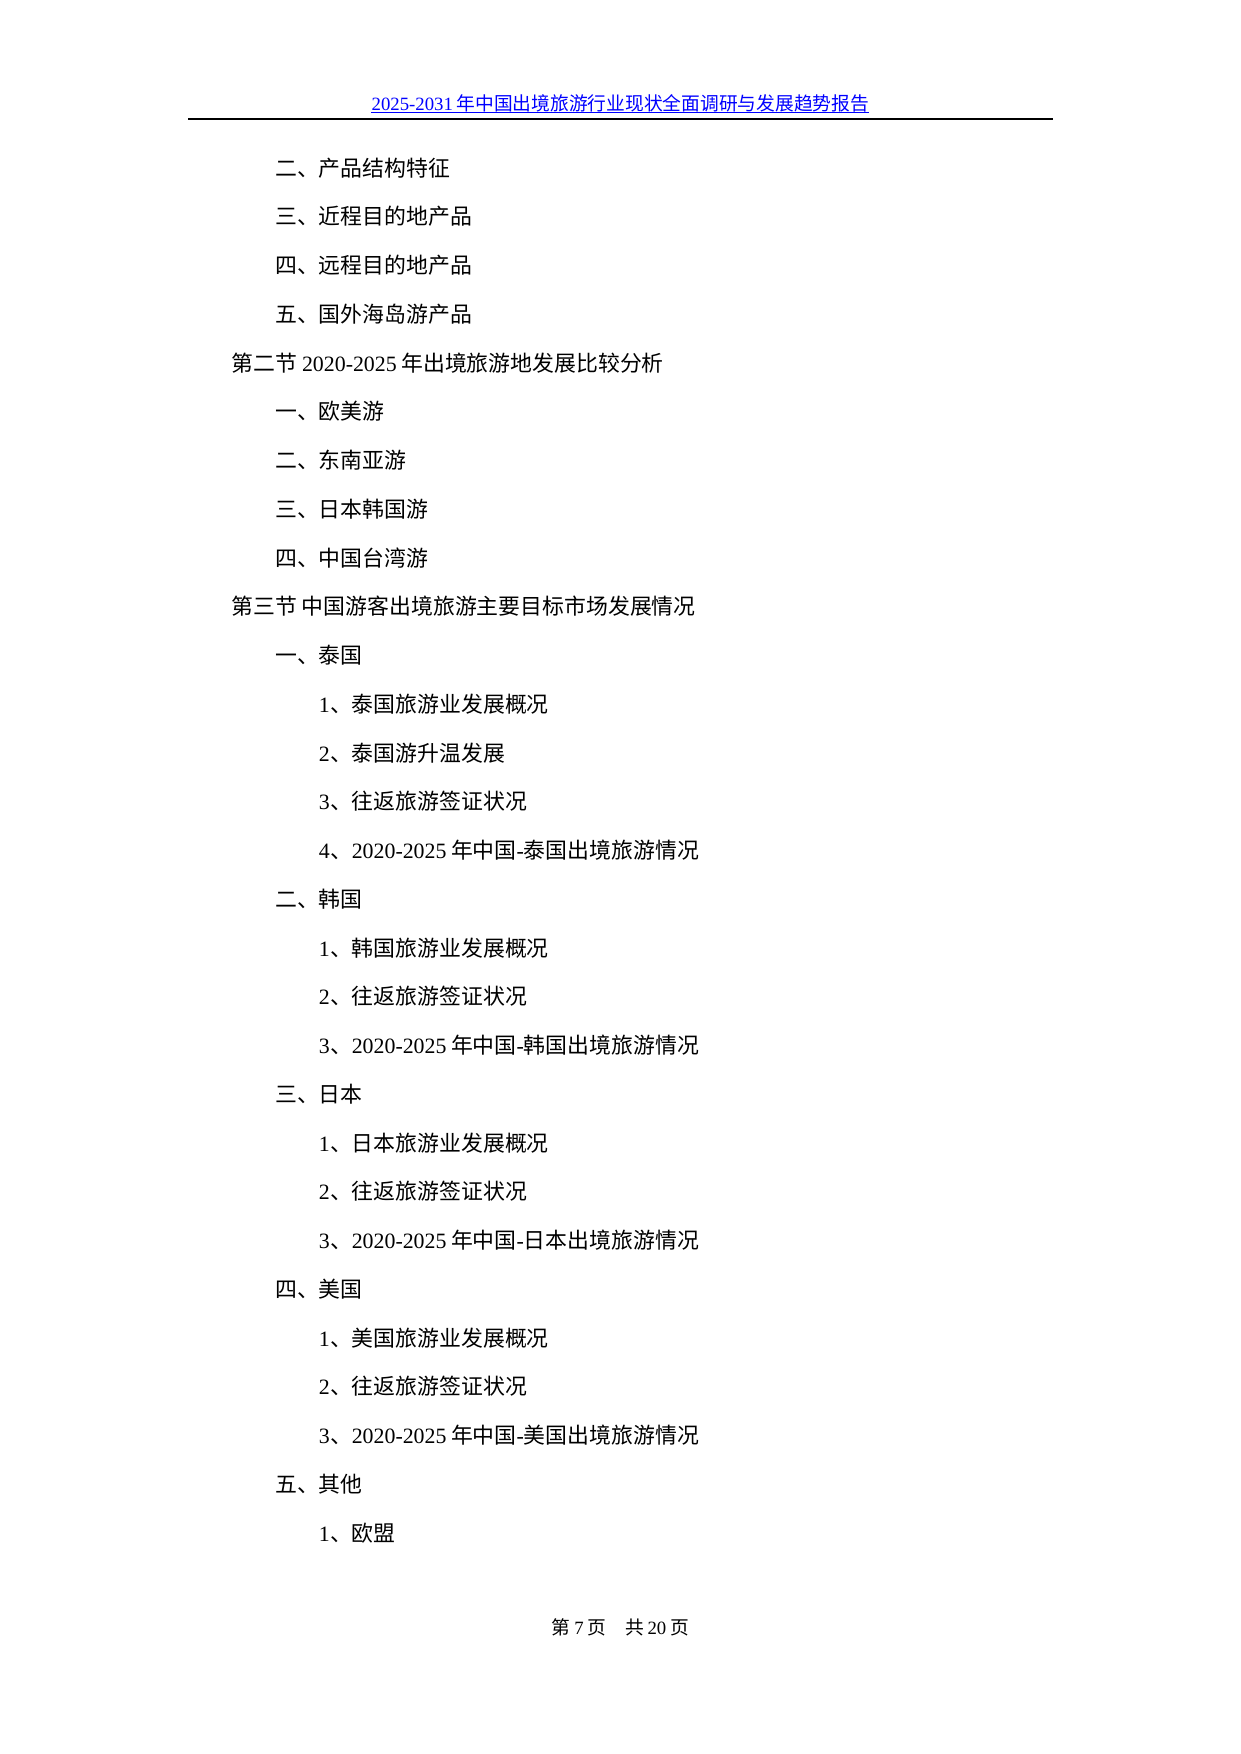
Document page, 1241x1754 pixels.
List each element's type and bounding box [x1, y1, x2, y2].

text [187, 150, 1053, 1548]
